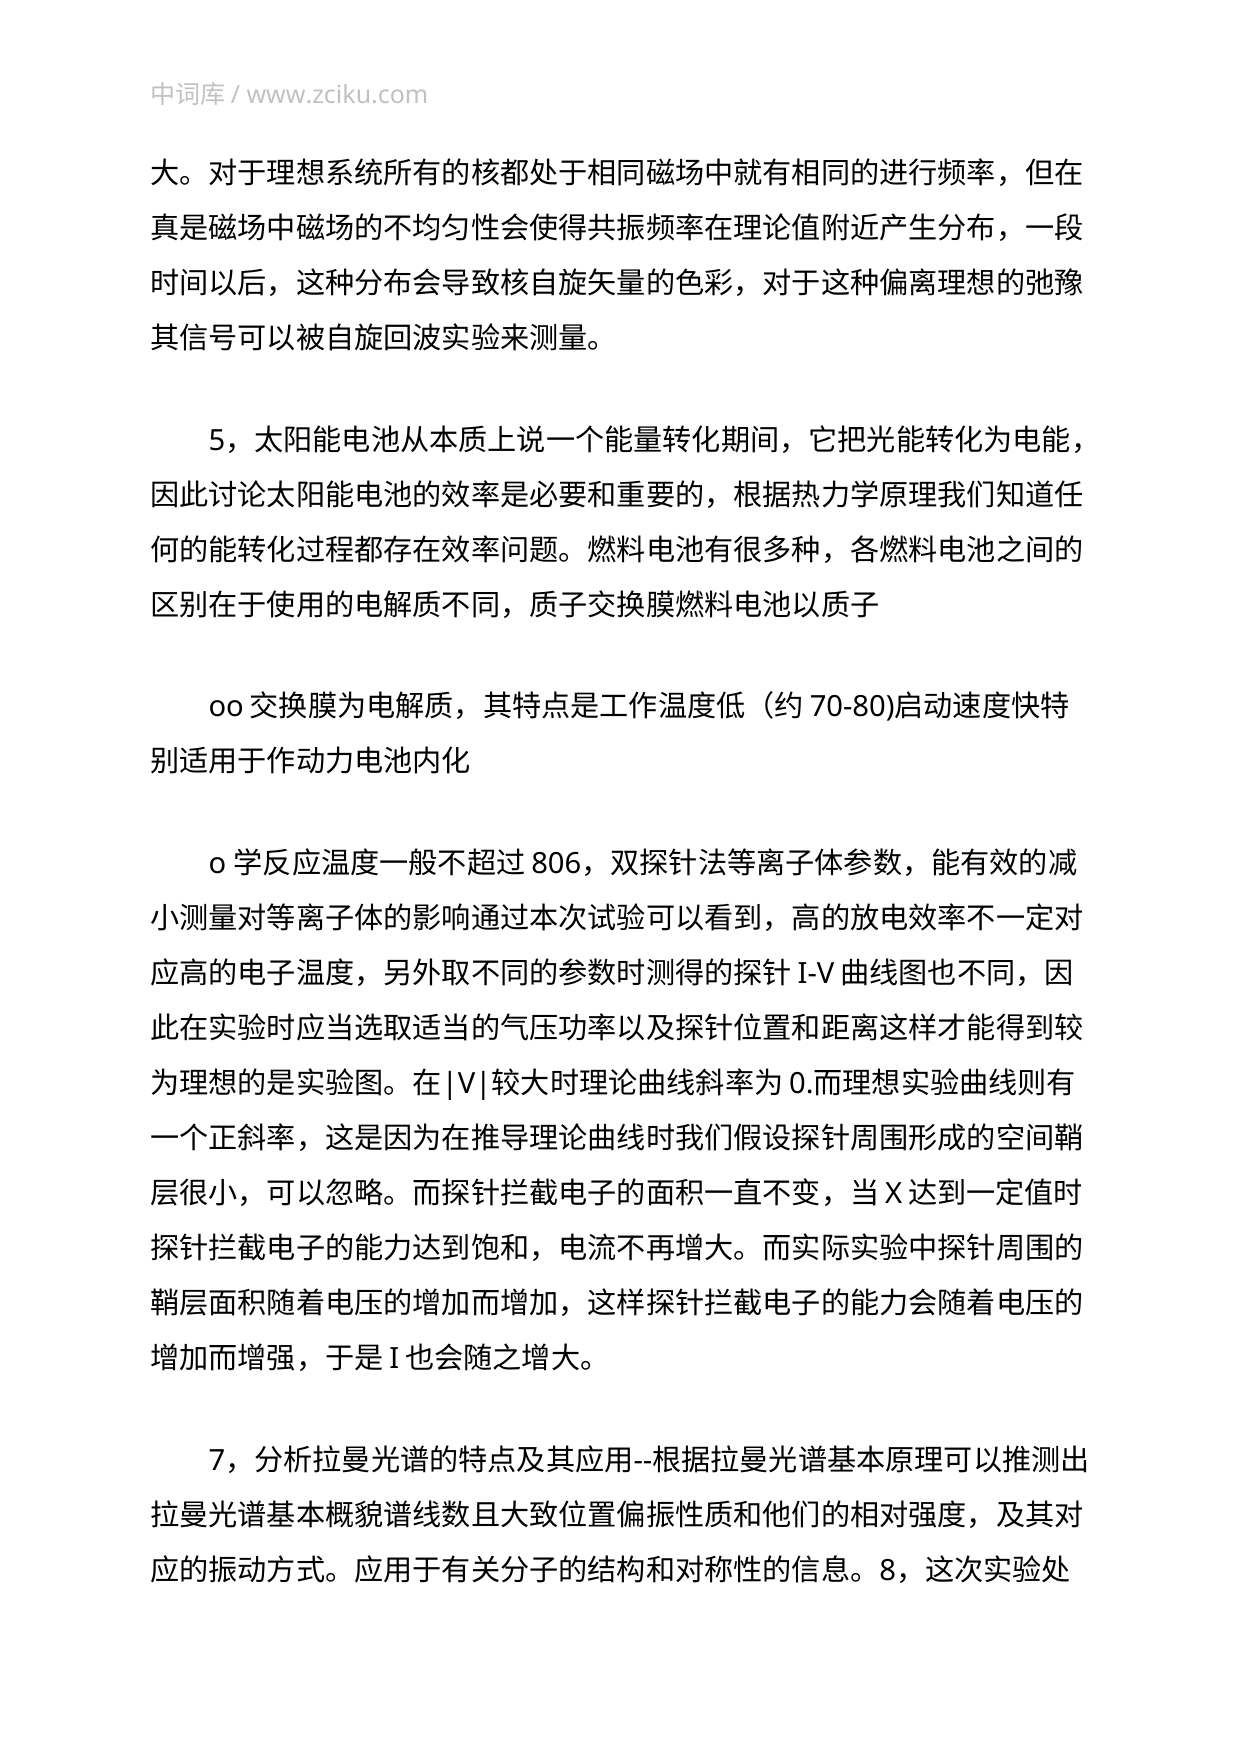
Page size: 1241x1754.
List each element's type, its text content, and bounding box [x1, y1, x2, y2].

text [150, 1436, 1090, 1588]
text 5，太阳能电池从本质上说一个能量转化期间，它把光能转化为电能，因此讨论太阳能电池的效率是必要和重要的，根据热力学原理我们知道任何的能转化过程都存在效率问题。燃料电池有很多种，各燃料电池之间的区别在于使用的电解质不同，质子交换膜燃料电池以质子 [150, 416, 1090, 623]
text oo交换膜为电解质，其特点是工作温度低（约70-80)启动速度快特别适用于作动力电池内化 [150, 683, 1090, 780]
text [150, 150, 1090, 357]
text o 学反应温度一般不超过806，双探针法等离子体参数，能有效的减小测量对等离子体的影响通过本次试验可以看到，高的放电效率不一定对应高的电子温度，另外取不同的参数时测得的探针I-V曲线图也不同，因此在实验时应当选取适当的气压功率以及探针位置和距离这样才能得到较为理想的是实验图。在|V|较大时理论曲线斜率为0.而理想实验曲线则有一个正斜率，这是因为在推导理论曲线时我们假设探针周围形成的空间鞘层很小，可以忽略。而探针拦截电子的面积一直不变，当X达到一定值时探针拦截电子的能力达到饱和，电流不再增大。而实际实验中探针周围的鞘层面积随着电压的增加而增加，这样探针拦截电子的能力会随着电压的增加而增强，于是I也会随之增大。 [150, 840, 1090, 1377]
